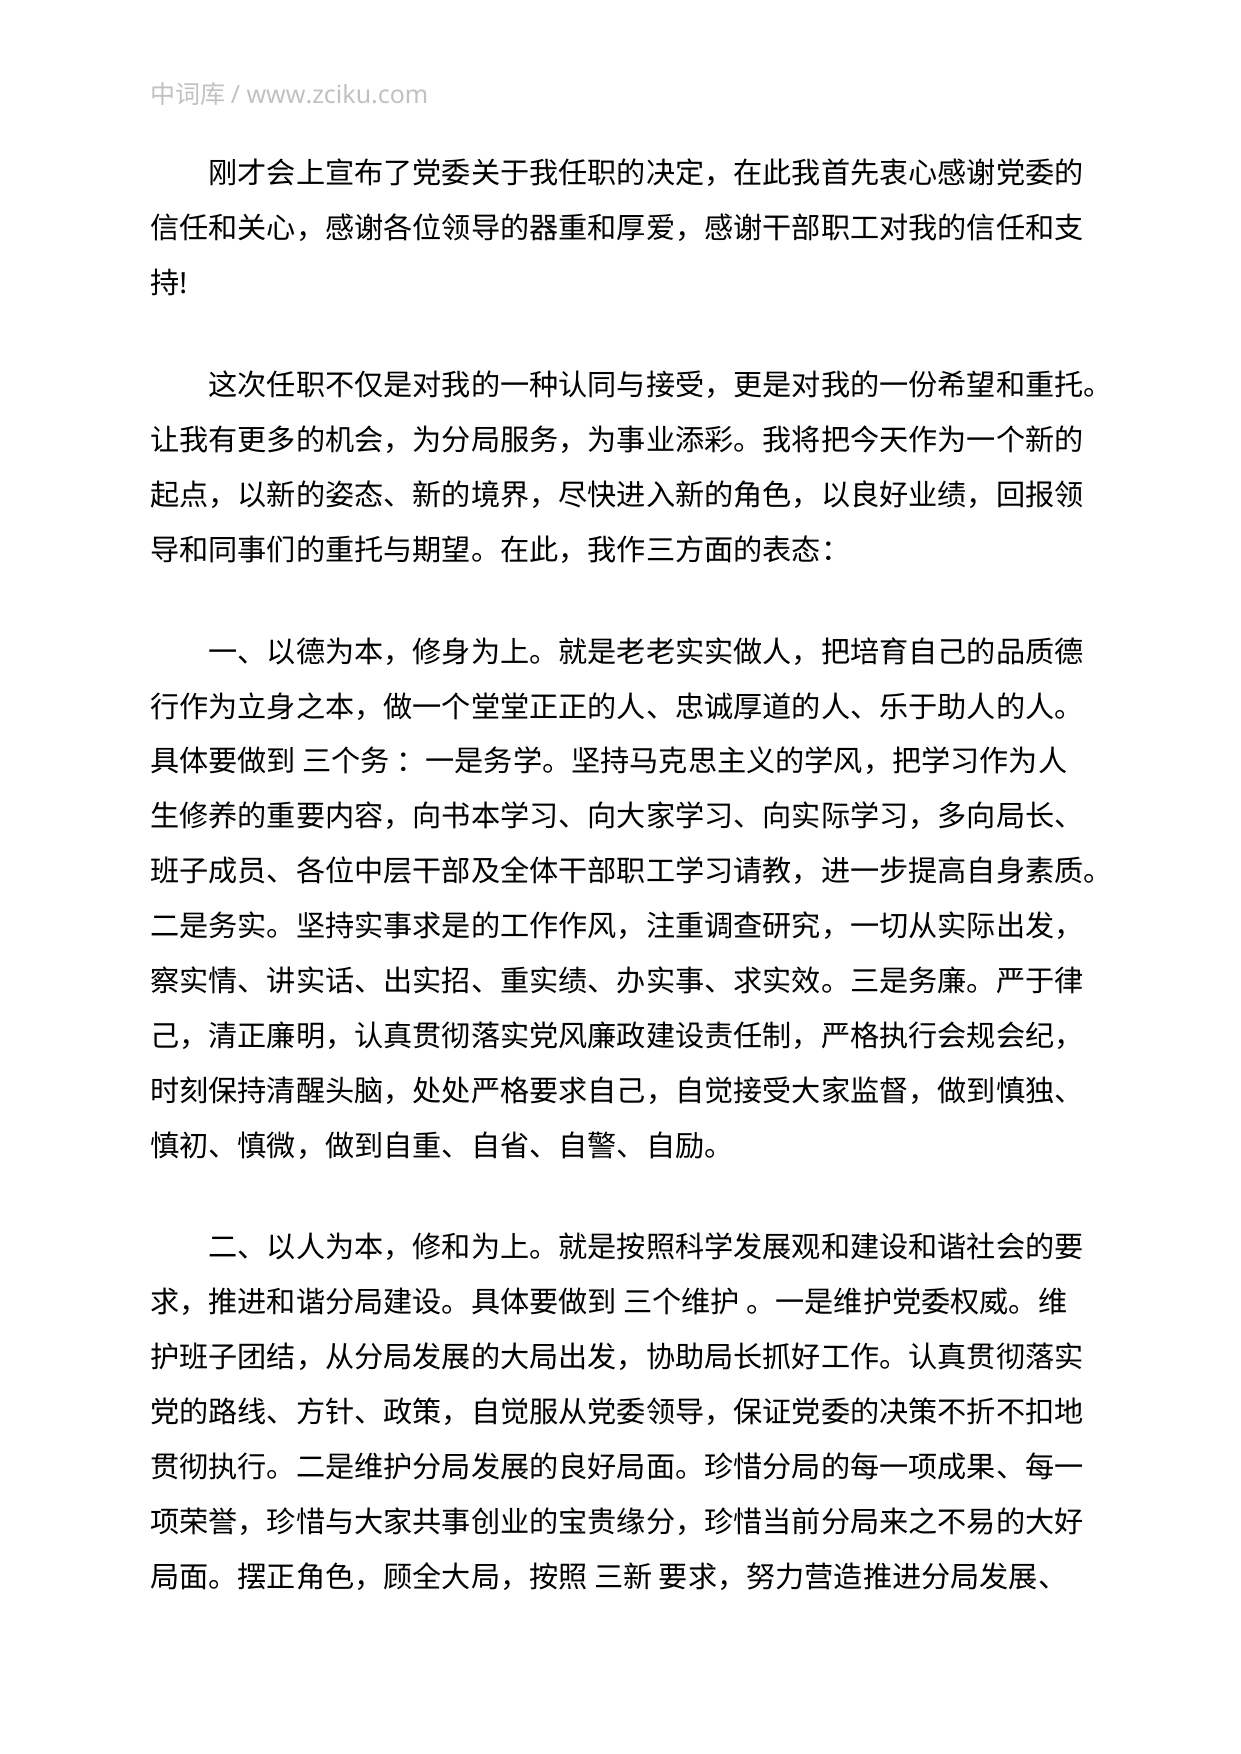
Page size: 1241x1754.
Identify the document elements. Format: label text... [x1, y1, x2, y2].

text 这次任职不仅是对我的一种认同与接受，更是对我的一份希望和重托。让我有更多的机会，为分局服务，为事业添彩。我将把今天作为一个新的起点，以新的姿态、新的境界，尽快进入新的角色，以良好业绩，回报领导和同事们的重托与期望。在此，我作三方面的表态： [150, 362, 1090, 569]
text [150, 1224, 1090, 1596]
text 一、以德为本，修身为上。就是老老实实做人，把培育自己的品质德行作为立身之本，做一个堂堂正正的人、忠诚厚道的人、乐于助人的人。具体要做到 三个务 ：一是务学。坚持马克思主义的学风，把学习作为人生修养的重要内容，向书本学习、向大家学习、向实际学习，多向局长、班子成员、各位中层干部及全体干部职工学习请教，进一步提高自身素质。二是务实。坚持实事求是的工作作风，注重调查研究，一切从实际出发，察实情、讲实话、出实招、重实绩、办实事、求实效。三是务廉。严于律己，清正廉明，认真贯彻落实党风廉政建设责任制，严格执行会规会纪，时刻保持清醒头脑，处处严格要求自己，自觉接受大家监督，做到慎独、慎初、慎微，做到自重、自省、自警、自励。 [150, 628, 1090, 1164]
text 刚才会上宣布了党委关于我任职的决定，在此我首先衷心感谢党委的信任和关心，感谢各位领导的器重和厚爱，感谢干部职工对我的信任和支持! [150, 150, 1090, 302]
